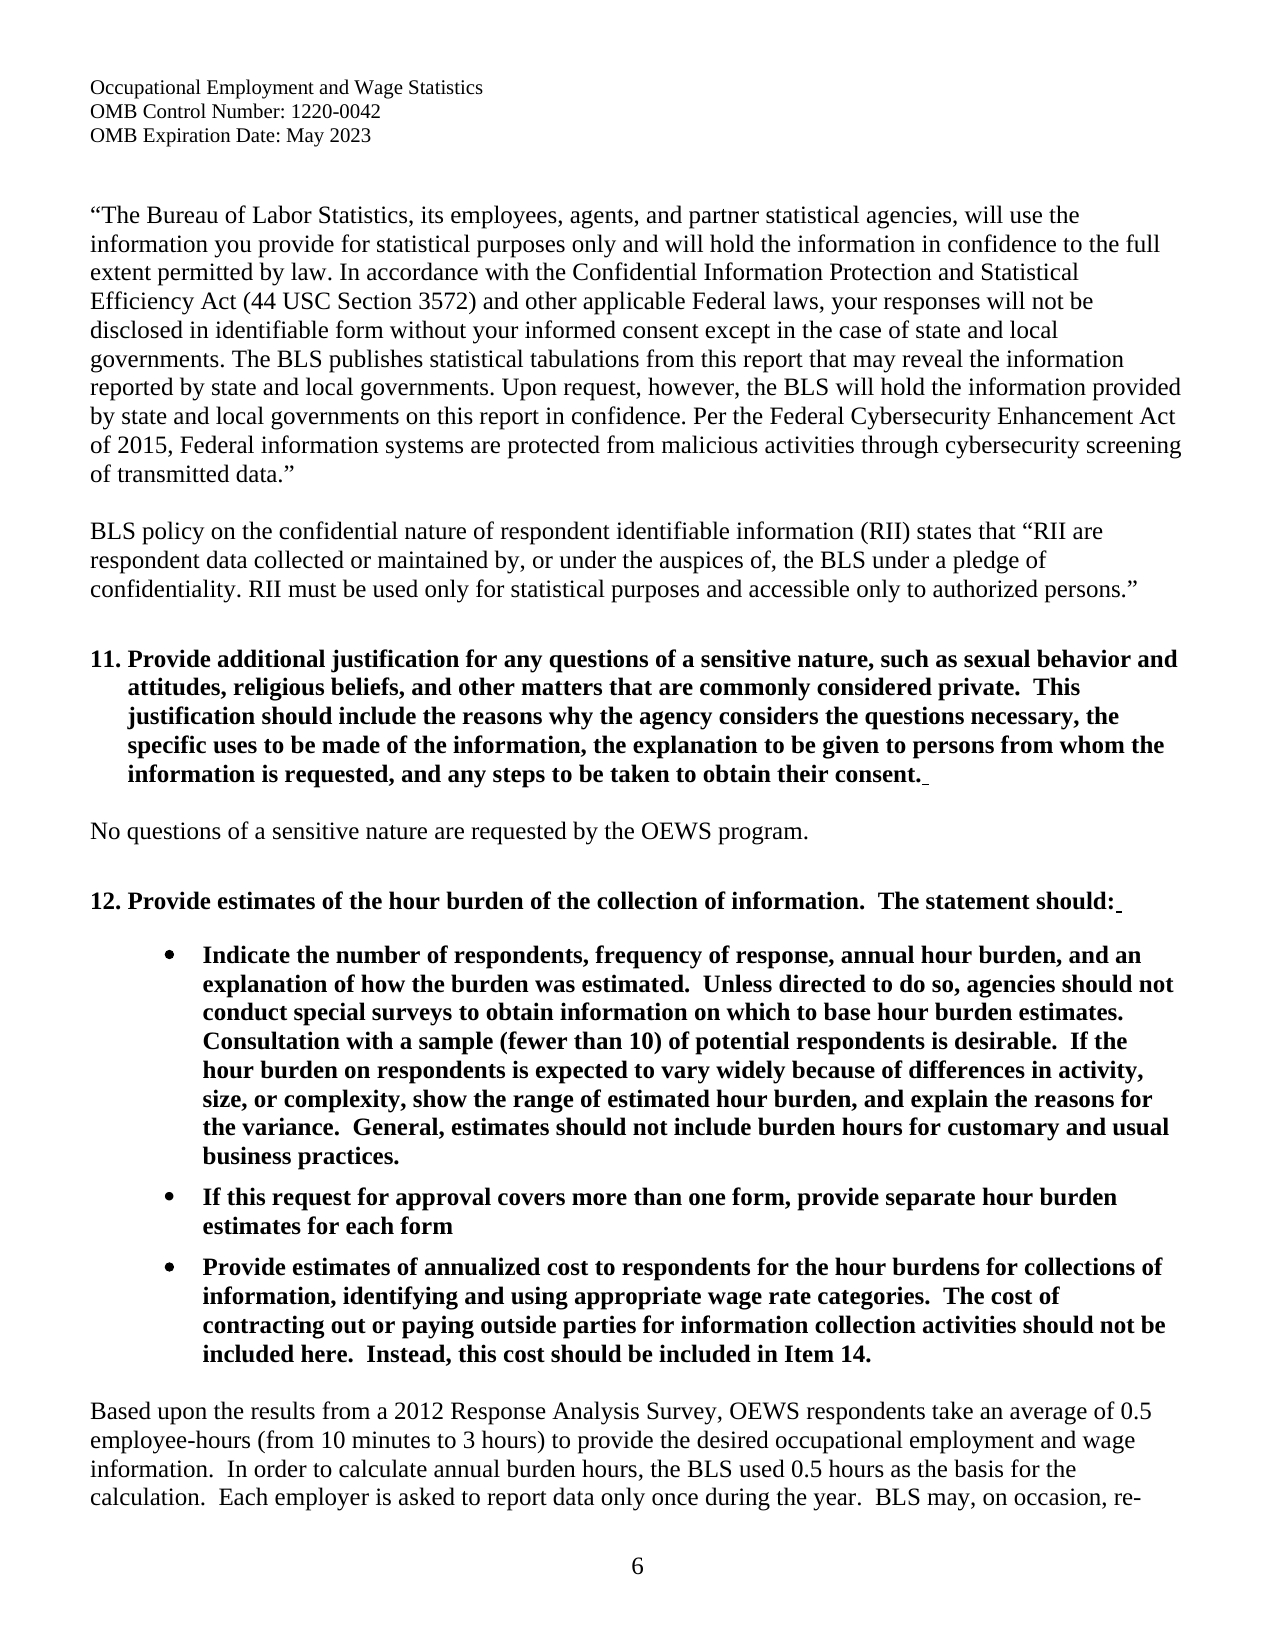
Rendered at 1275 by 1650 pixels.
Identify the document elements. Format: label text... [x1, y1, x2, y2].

list If this request for approval covers more than one form, provide separate hour burden estimates for each form [165, 1182, 1185, 1240]
text No questions of a sensitive nature are requested by the OEWS program. [90, 816, 1185, 845]
list Indicate the number of respondents, frequency of response, annual hour burden, and an explanation of how the burden was estimated. Unless directed to do so, agencies should not conduct special surveys to obtain information on which to base hour burden estimates. Consultation with a sample (fewer than 10) of potential respondents is desirable. If the hour burden on respondents is expected to vary widely because of differences in activity, size, or complexity, show the range of estimated hour burden, and explain the reasons for the variance. General, estimates should not include burden hours for customary and usual business practices. [165, 940, 1185, 1170]
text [90, 1396, 1185, 1511]
text “The Bureau of Labor Statistics, its employees, agents, and partner statistical agencies, will use the information you provide for statistical purposes only and will hold the information in confidence to the full extent permitted by law. In accordance with the Confidential Information Protection and Statistical Efficiency Act (44 USC Section 3572) and other applicable Federal laws, your responses will not be disclosed in identifiable form without your informed consent except in the case of state and local governments. The BLS publishes statistical tabulations from this report that may reveal the information reported by state and local governments. Upon request, however, the BLS will hold the information provided by state and local governments on this report in confidence. Per the Federal Cybersecurity Enhancement Act of 2015, Federal information systems are protected from malicious activities through cybersecurity screening of transmitted data.” [90, 200, 1185, 487]
text BLS policy on the confidential nature of respondent identifiable information (RII) states that “RII are respondent data collected or maintained by, or under the auspices of, the BLS under a pledge of confidentiality. RII must be used only for statistical purposes and accessible only to authorized persons.” [90, 516, 1185, 602]
text 12. Provide estimates of the hour burden of the collection of information. The statement should: [90, 886, 1185, 915]
list Provide estimates of annualized cost to respondents for the hour burdens for collections of information, identifying and using appropriate wage rate categories. The cost of contracting out or paying outside parties for information collection activities should not be included here. Instead, this cost should be included in Item 14. [165, 1252, 1185, 1367]
text 11. Provide additional justification for any questions of a sensitive nature, such as sexual behavior and attitudes, religious beliefs, and other matters that are commonly considered private. This justification should include the reasons why the agency considers the questions necessary, the specific uses to be made of the information, the explanation to be given to persons from whom the information is requested, and any steps to be taken to obtain their consent. [90, 644, 1185, 787]
